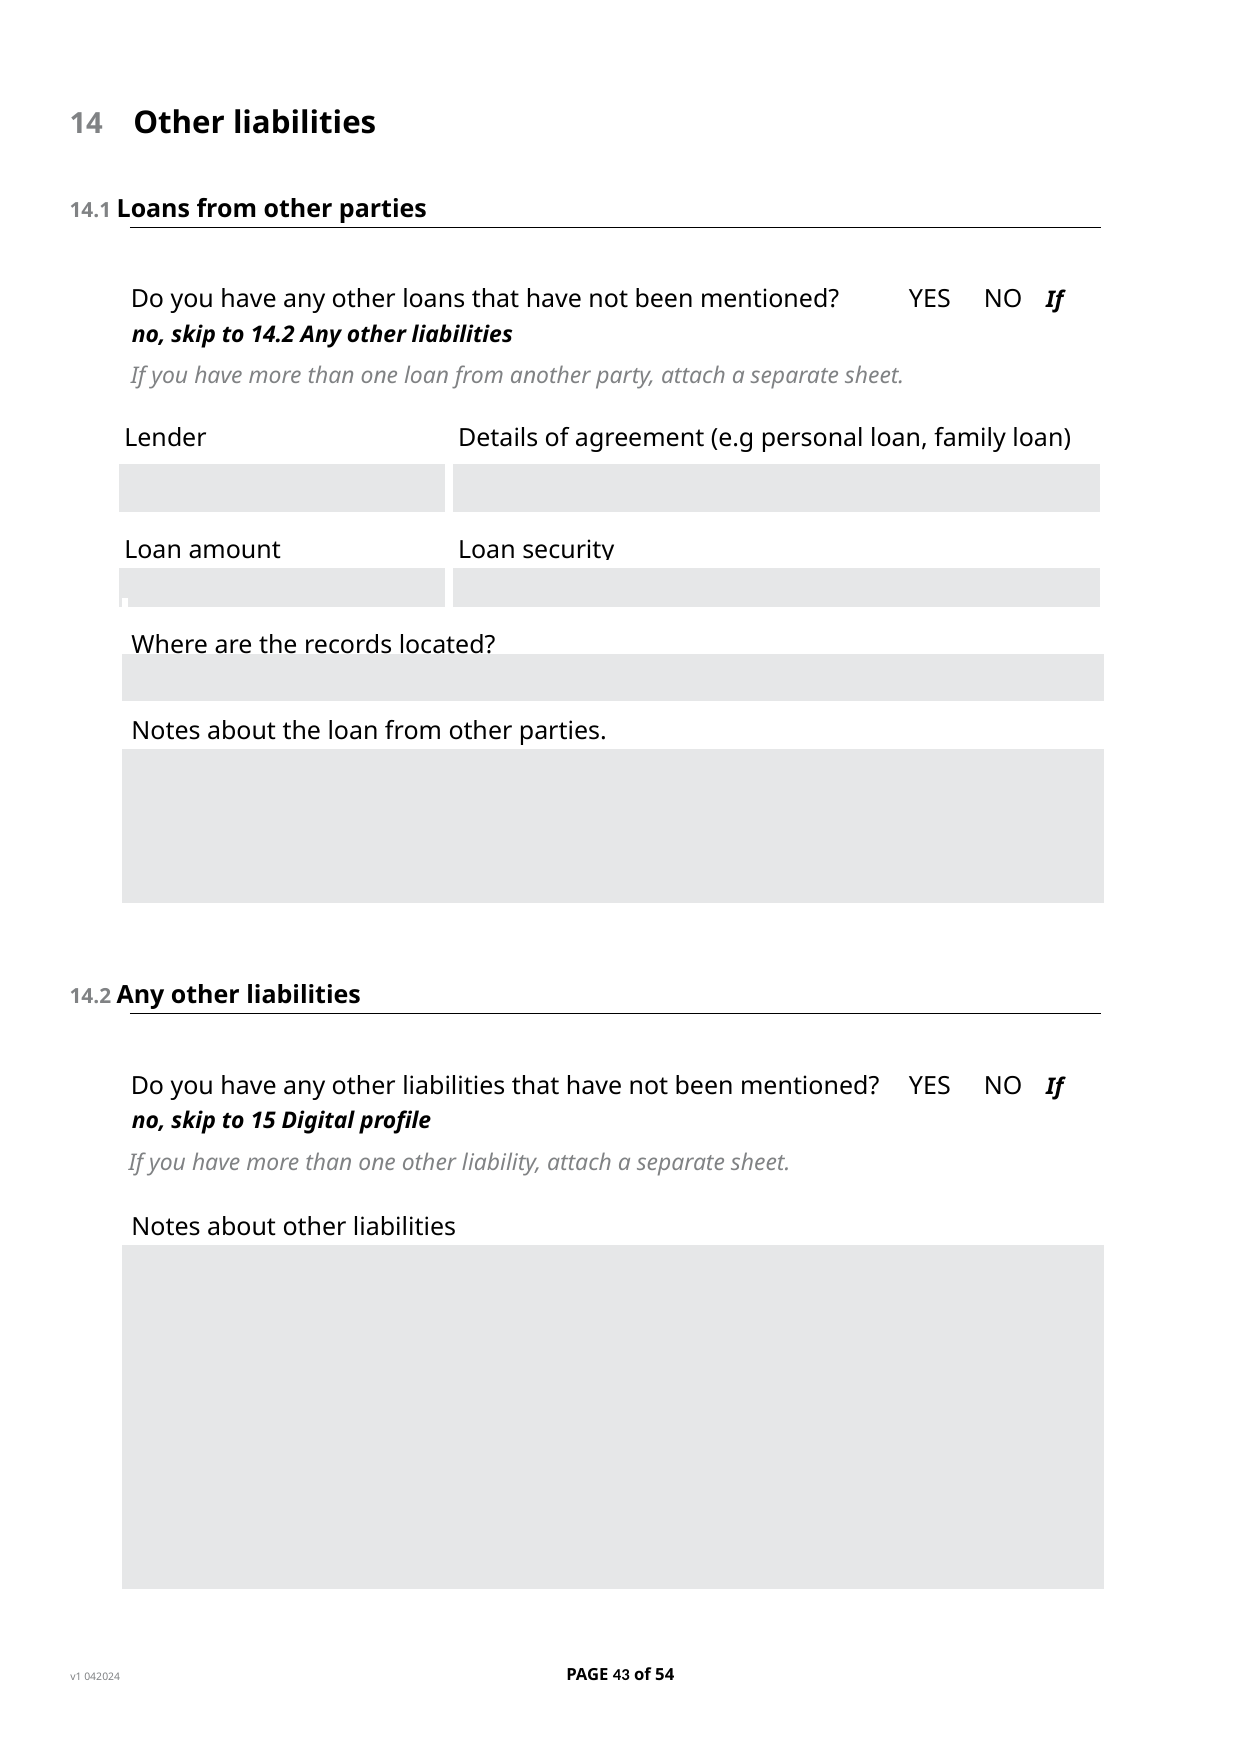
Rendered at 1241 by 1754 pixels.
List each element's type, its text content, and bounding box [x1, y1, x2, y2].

table_header Details of agreement (e.g personal loan, family loan) [449, 408, 1100, 456]
text Do you have any other liabilities that have not been mentioned? YES NO If no, skip to 15 Digital profile [131, 1067, 1098, 1136]
subtitle 14.2 Any other liabilities [69, 977, 1098, 1011]
table_cell [122, 654, 1104, 701]
table_cell Notes about the loan from other parties. [122, 701, 1104, 748]
table_cell [119, 568, 445, 607]
subtitle 14 Other liabilities [69, 101, 1098, 143]
text If you have more than one other liability, attach a separate sheet. [128, 1146, 1098, 1177]
table_cell [453, 568, 1100, 607]
table_cell [119, 464, 445, 512]
text Do you have any other loans that have not been mentioned? YES NO If no, skip to 14.2 Any other liabilities [131, 281, 1098, 349]
subtitle 14.1 Loans from other parties [69, 190, 1098, 224]
table_cell Where are the records located? [122, 615, 1104, 654]
table_cell [122, 1245, 1104, 1589]
table_cell [453, 464, 1100, 512]
table_header Lender [119, 408, 449, 456]
table_header Notes about other liabilities [122, 1198, 1104, 1245]
table_cell [122, 749, 1104, 903]
text If you have more than one loan from another party, attach a separate sheet. [131, 359, 1098, 390]
table_cell Loan amount [119, 520, 445, 559]
table_cell Loan security [453, 520, 1100, 559]
